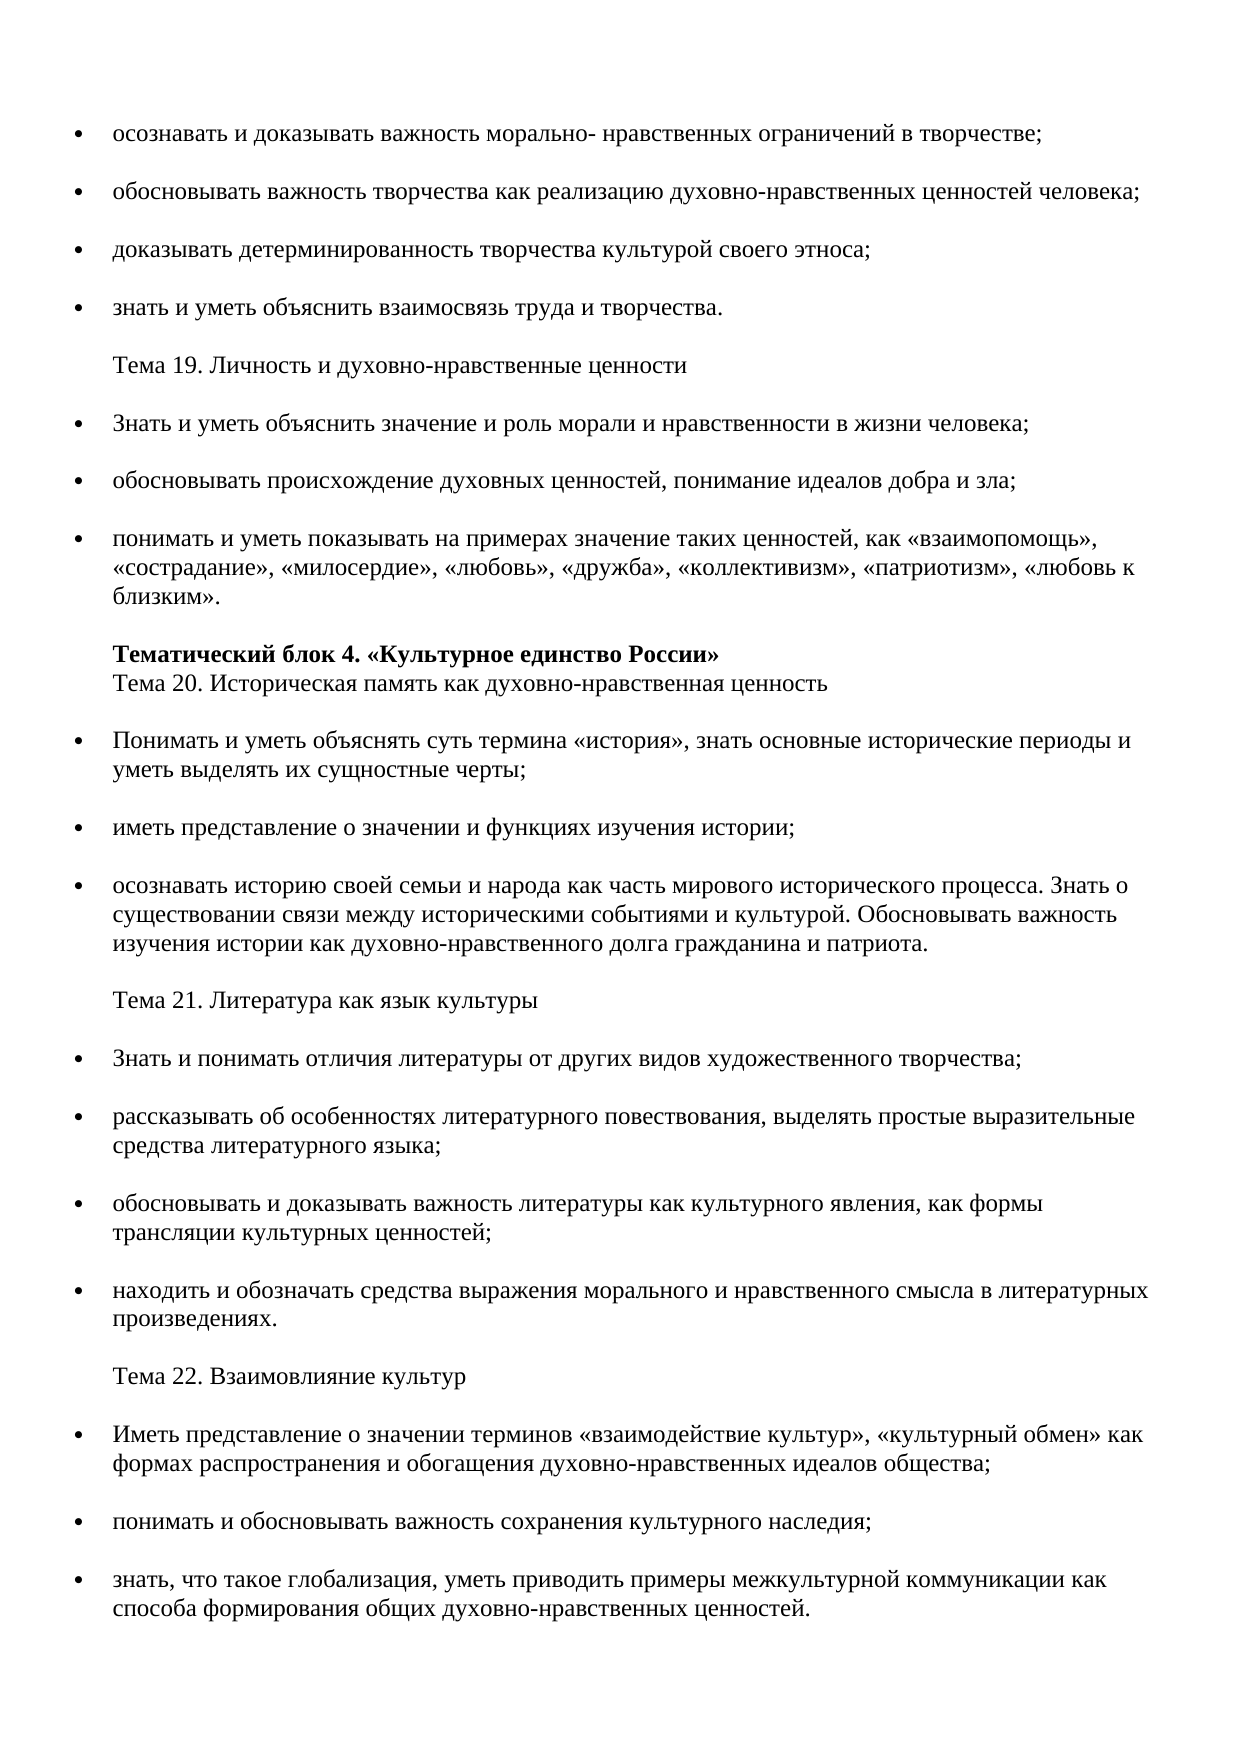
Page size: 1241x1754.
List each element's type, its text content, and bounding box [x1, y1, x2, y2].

list Понимать и уметь объяснять суть термина «история», знать основные исторические периоды и уметь выделять их сущностные черты; [75, 726, 1152, 783]
list знать, что такое глобализация, уметь приводить примеры межкультурной коммуникации как способа формирования общих духовно-нравственных ценностей. [75, 1564, 1152, 1621]
list Знать и уметь объяснить значение и роль морали и нравственности в жизни человека; [75, 408, 1152, 436]
list осознавать и доказывать важность морально- нравственных ограничений в творчестве; [75, 118, 1152, 147]
text Тема 22. Взаимовлияние культур [88, 1361, 1152, 1390]
text Тема 19. Личность и духовно-нравственные ценности [88, 350, 1152, 378]
list рассказывать об особенностях литературного повествования, выделять простые выразительные средства литературного языка; [75, 1101, 1152, 1159]
list доказывать детерминированность творчества культурой своего этноса; [75, 234, 1152, 263]
list осознавать историю своей семьи и народа как часть мирового исторического процесса. Знать о существовании связи между историческими событиями и культурой. Обосновывать важность изучения истории как духовно-нравственного долга гражданина и патриота. [75, 870, 1152, 956]
text Тема 21. Литература как язык культуры [88, 986, 1152, 1014]
text Тема 20. Историческая память как духовно-нравственная ценность [88, 668, 1152, 696]
list обосновывать происхождение духовных ценностей, понимание идеалов добра и зла; [75, 466, 1152, 494]
list понимать и обосновывать важность сохранения культурного наследия; [75, 1506, 1152, 1535]
list находить и обозначать средства выражения морального и нравственного смысла в литературных произведениях. [75, 1275, 1152, 1332]
list понимать и уметь показывать на примерах значение таких ценностей, как «взаимопомощь», «сострадание», «милосердие», «любовь», «дружба», «коллективизм», «патриотизм», «любовь к близким». [75, 523, 1152, 610]
list Иметь представление о значении терминов «взаимодействие культур», «культурный обмен» как формах распространения и обогащения духовно-нравственных идеалов общества; [75, 1419, 1152, 1477]
list Знать и понимать отличия литературы от других видов художественного творчества; [75, 1043, 1152, 1072]
list иметь представление о значении и функциях изучения истории; [75, 812, 1152, 841]
list знать и уметь объяснить взаимосвязь труда и творчества. [75, 292, 1152, 321]
text Тематический блок 4. «Культурное единство России» [88, 639, 1152, 668]
list обосновывать и доказывать важность литературы как культурного явления, как формы трансляции культурных ценностей; [75, 1188, 1152, 1246]
list обосновывать важность творчества как реализацию духовно-нравственных ценностей человека; [75, 176, 1152, 205]
